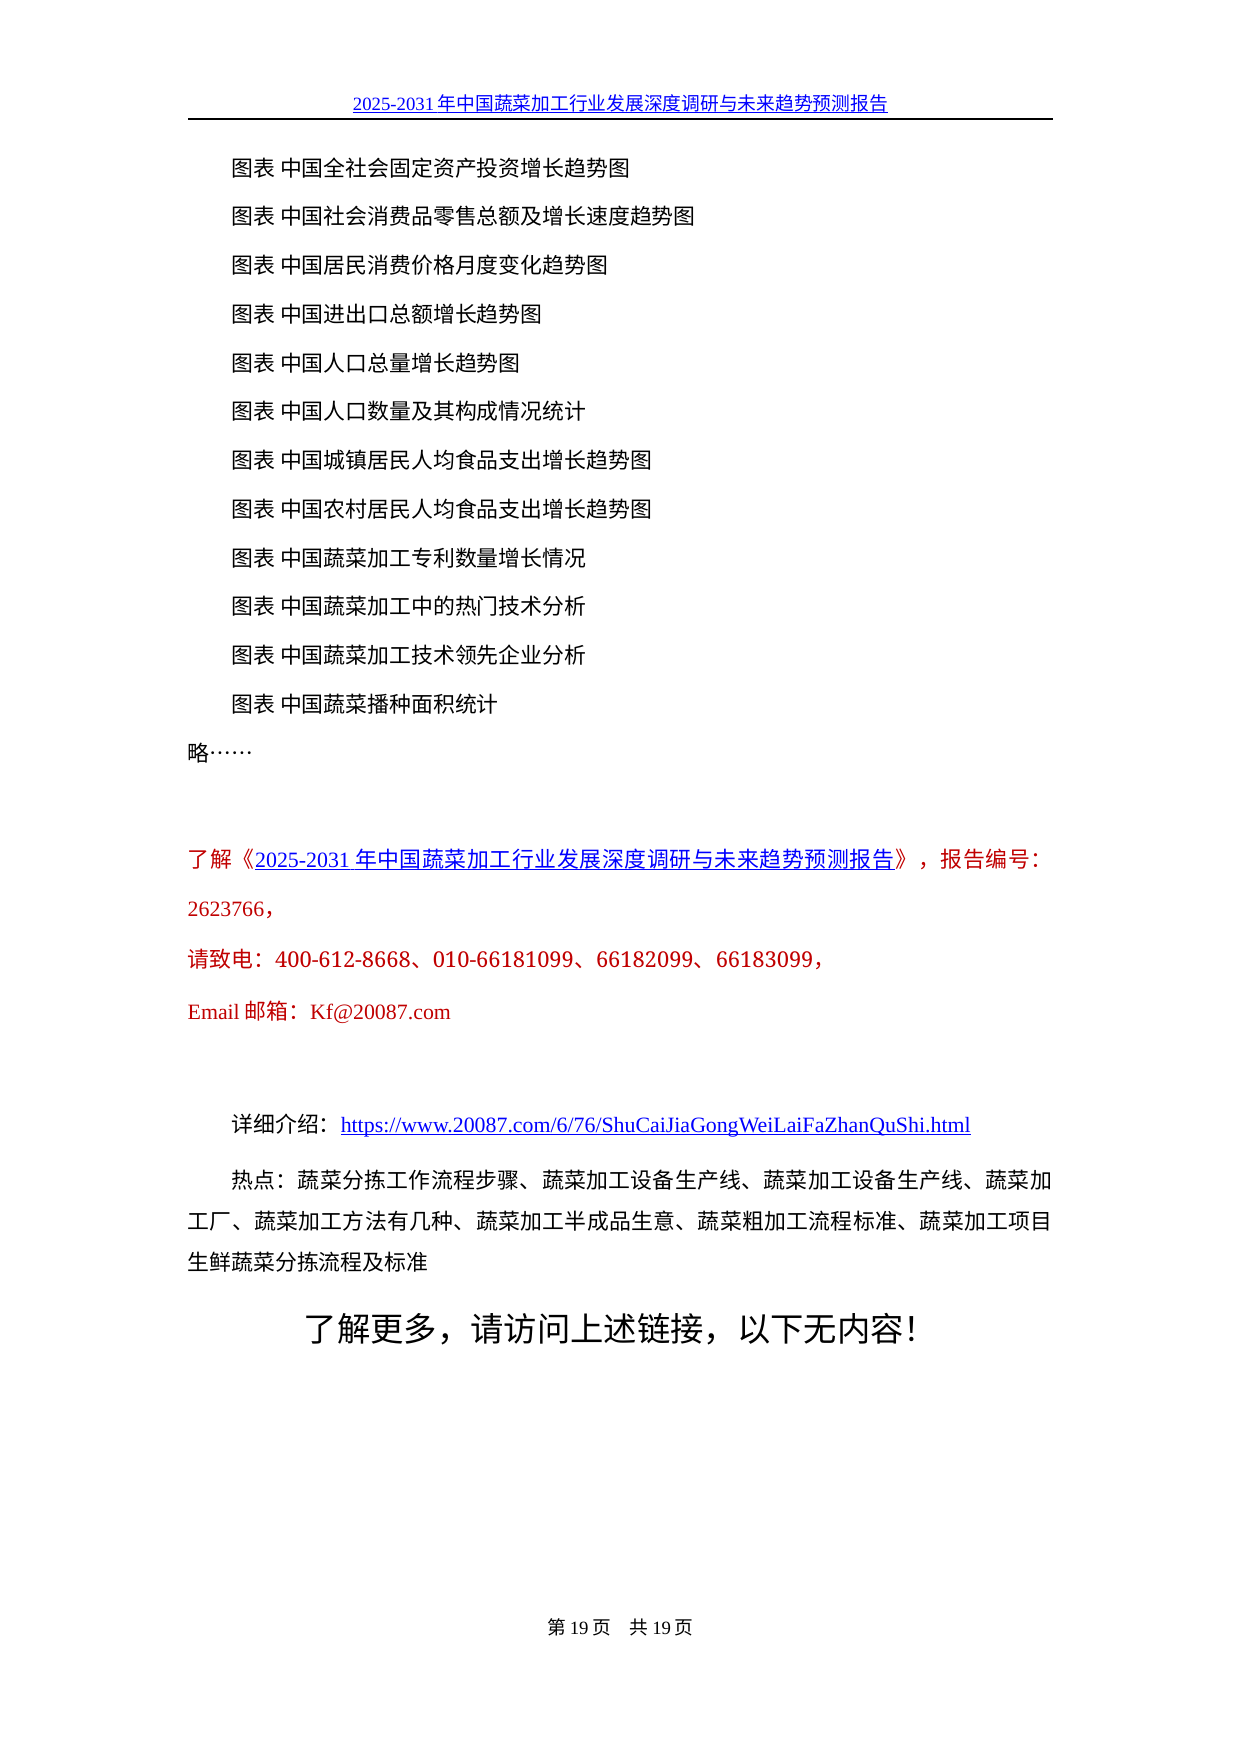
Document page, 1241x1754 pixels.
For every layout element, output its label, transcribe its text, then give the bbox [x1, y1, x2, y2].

text 详细介绍：https://www.20087.com/6/76/ShuCaiJiaGongWeiLaiFaZhanQuShi.html [187, 1106, 1053, 1139]
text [187, 150, 1053, 768]
title 了解更多，请访问上述链接，以下无内容！ [187, 1294, 1053, 1359]
text 了解《2025-2031年中国蔬菜加工行业发展深度调研与未来趋势预测报告》，报告编号：2623766， [187, 842, 1053, 923]
text Email邮箱：Kf@20087.com [187, 993, 1053, 1026]
text 热点：蔬菜分拣工作流程步骤、蔬菜加工设备生产线、蔬菜加工设备生产线、蔬菜加工厂、蔬菜加工方法有几种、蔬菜加工半成品生意、蔬菜粗加工流程标准、蔬菜加工项目、生鲜蔬菜分拣流程及标准 [187, 1163, 1053, 1277]
text 请致电：400-612-8668、010-66181099、66182099、66183099， [187, 942, 1053, 974]
